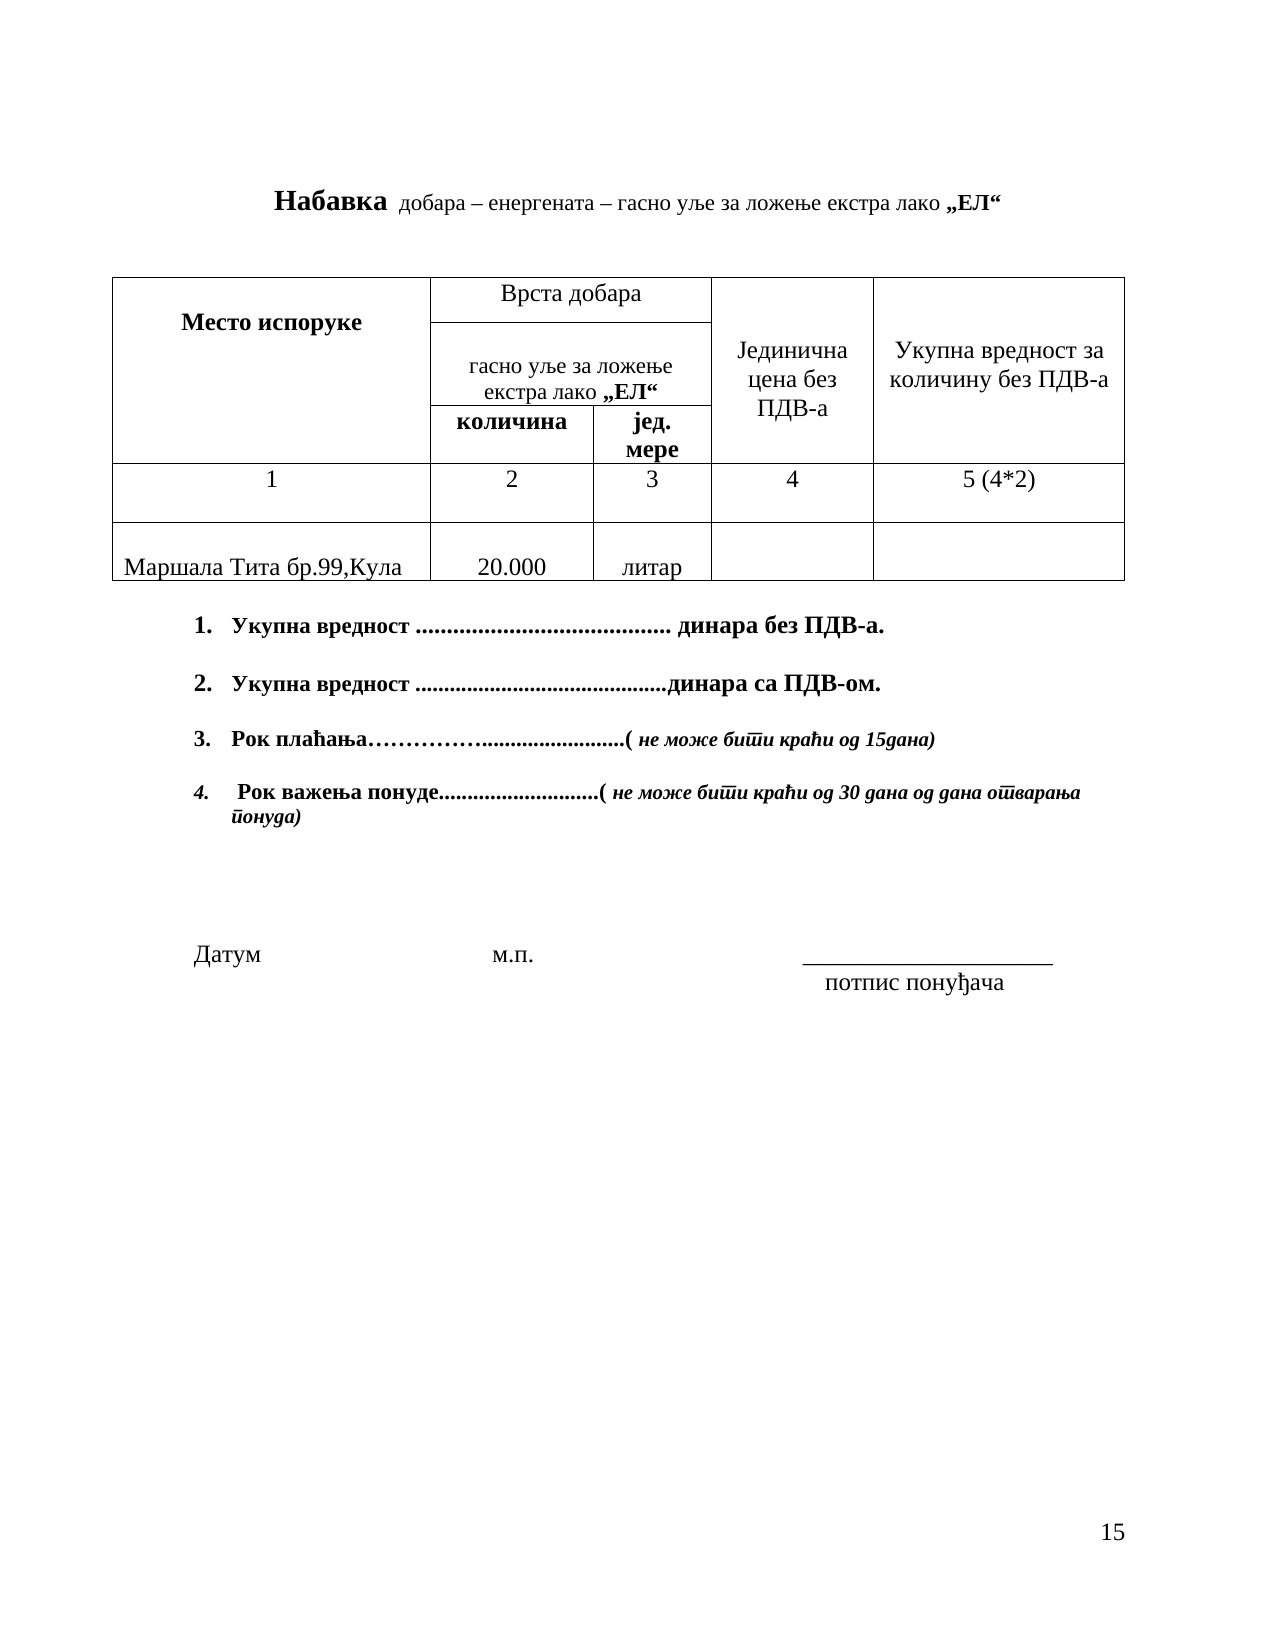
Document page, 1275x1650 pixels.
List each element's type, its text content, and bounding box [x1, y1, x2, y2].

table_cell 4 [712, 464, 873, 522]
table_cell литар [594, 523, 711, 580]
list Рок плаћања…………….........................( не може бити краћи од 15дана) [194, 725, 1125, 752]
text Датум м.п. ____________________ [150, 939, 1125, 967]
table_header Врста добара [431, 278, 711, 322]
table_cell гасно уље за ложење екстра лако „ЕЛ“ [431, 323, 711, 405]
list Укупна вредност ......................................... динара без ПДВ-а. [194, 610, 1125, 639]
table_cell [712, 523, 873, 580]
table_header Место испоруке [113, 278, 430, 463]
table_cell [874, 523, 1124, 580]
table_header Укупна вредност за количину без ПДВ-а [874, 278, 1124, 463]
table_cell Маршала Тита бр.99,Кула [113, 523, 430, 580]
table_cell јед. мере [594, 406, 711, 463]
text потпис понуђача [150, 967, 1125, 996]
list Укупна вредност ............................................динара са ПДВ-ом. [194, 668, 1125, 696]
table_cell 5 (4*2) [874, 464, 1124, 522]
text Набавка добара – енергената – гасно уље за ложење екстра лако „ЕЛ“ [150, 183, 1125, 217]
table_cell 20.000 [431, 523, 593, 580]
table_cell 1 [113, 464, 430, 522]
table_cell 2 [431, 464, 593, 522]
list Рок важења понуде............................( не може бити краћи од 30 дана од дана отварања понуда) [194, 778, 1125, 828]
table_cell количина [431, 406, 593, 463]
table_header Јединична цена без ПДВ-а [712, 278, 873, 463]
table_cell 3 [594, 464, 711, 522]
